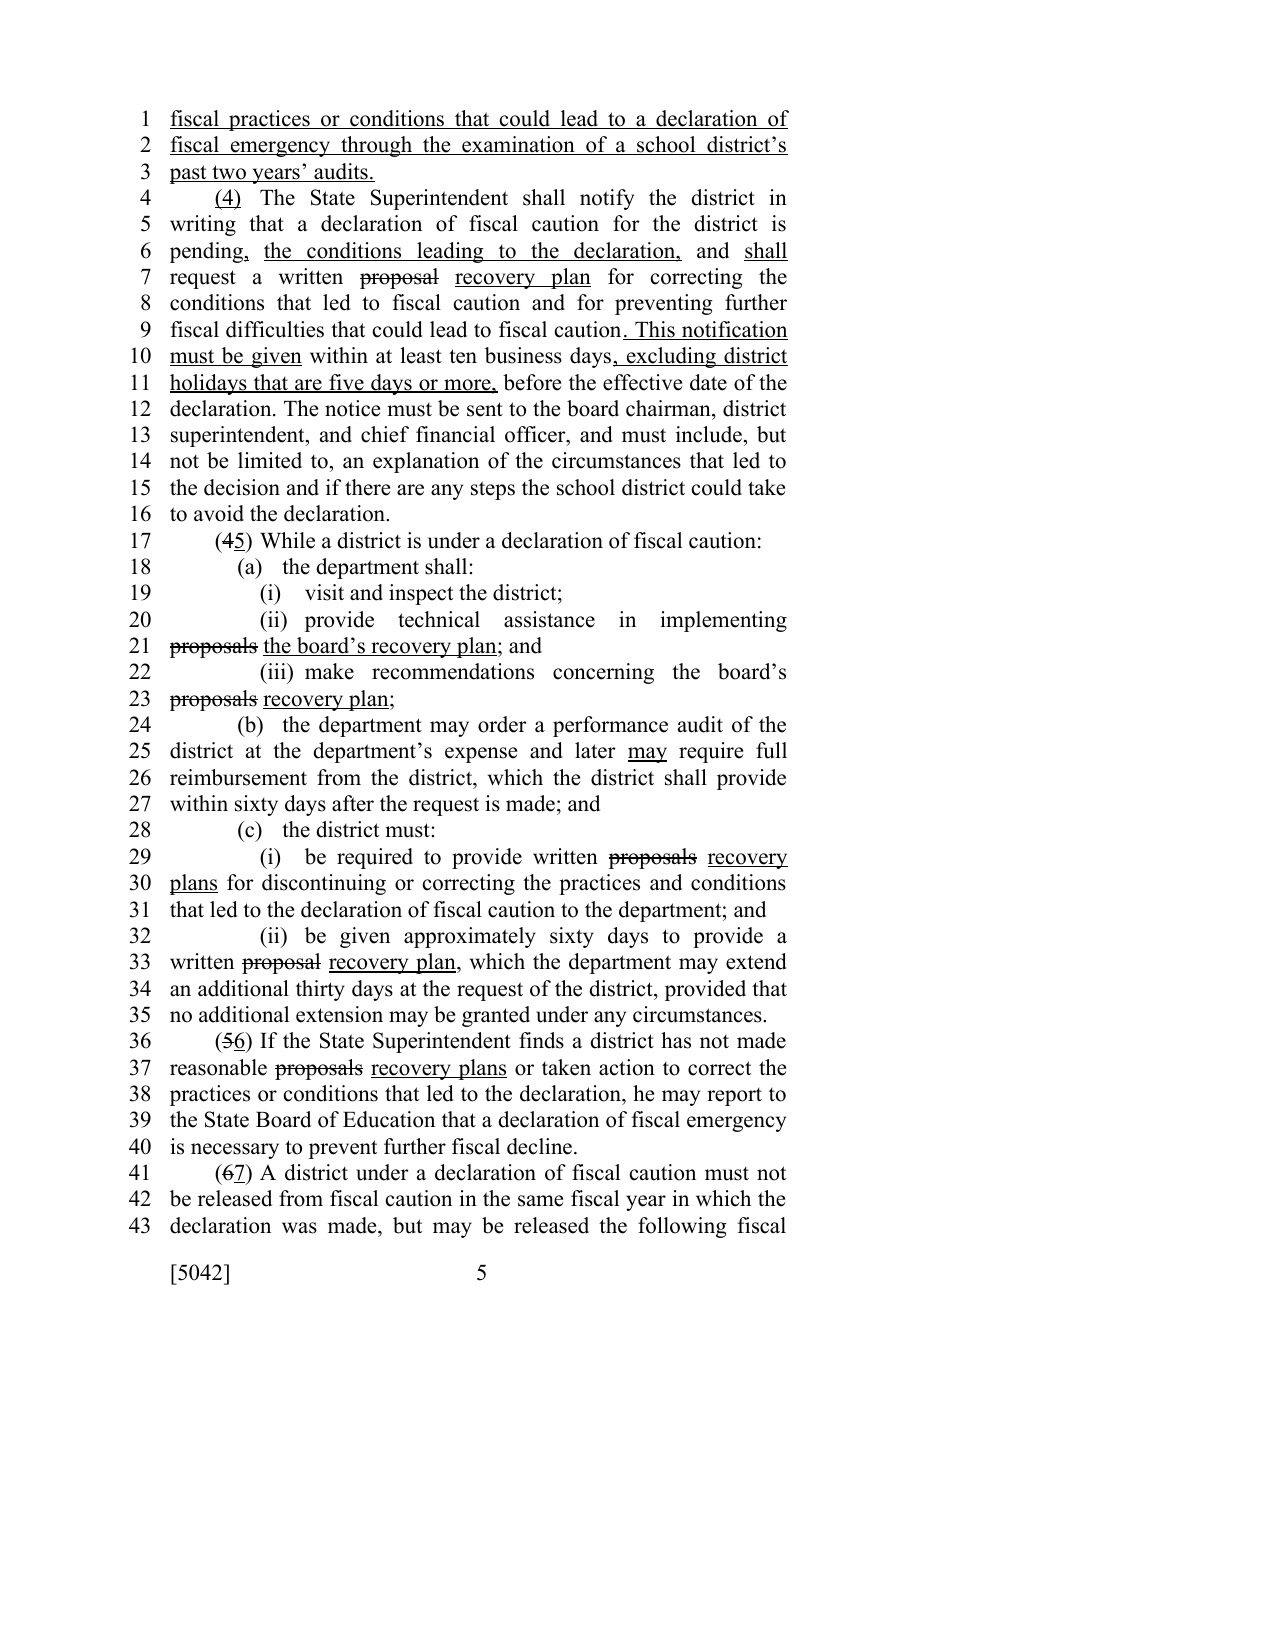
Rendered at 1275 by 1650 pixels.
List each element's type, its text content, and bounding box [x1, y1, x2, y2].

text (ii) be given approximately sixty days to provide a written proposal recovery plan, which the department may extend an additional thirty days at the request of the district, provided that no additional extension may be granted under any circumstances. [169, 922, 787, 1027]
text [169, 1159, 787, 1238]
text (ii) provide technical assistance in implementing proposals the board’s recovery plan; and [169, 606, 787, 658]
text (4) The State Superintendent shall notify the district in writing that a declaration of fiscal caution for the district is pending, the conditions leading to the declaration, and shall request a written proposal recovery plan for correcting the conditions that led to fiscal caution and for preventing further fiscal difficulties that could lead to fiscal caution. This notification must be given within at least ten business days, excluding district holidays that are five days or more, before the effective date of the declaration. The notice must be sent to the board chairman, district superintendent, and chief financial officer, and must include, but not be limited to, an explanation of the circumstances that led to the decision and if there are any steps the school district could take to avoid the declaration. [169, 184, 787, 527]
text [169, 105, 787, 128]
text (iii) make recommendations concerning the board’s proposals recovery plan; [169, 658, 787, 711]
text (i) visit and inspect the district; [169, 579, 787, 606]
text (56) If the State Superintendent finds a district has not made reasonable proposals recovery plans or taken action to correct the practices or conditions that led to the declaration, he may report to the State Board of Education that a declaration of fiscal emergency is necessary to prevent further fiscal decline. [169, 1027, 787, 1159]
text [169, 129, 787, 154]
text (c) the district must: [169, 817, 787, 843]
text (i) be required to provide written proposals recovery plans for discontinuing or correcting the practices and conditions that led to the declaration of fiscal caution to the department; and [169, 843, 787, 922]
text (45) While a district is under a declaration of fiscal caution: [169, 527, 787, 553]
text (b) the department may order a performance audit of the district at the department’s expense and later may require full reimbursement from the district, which the district shall provide within sixty days after the request is made; and [169, 711, 787, 817]
text (a) the department shall: [169, 553, 787, 579]
